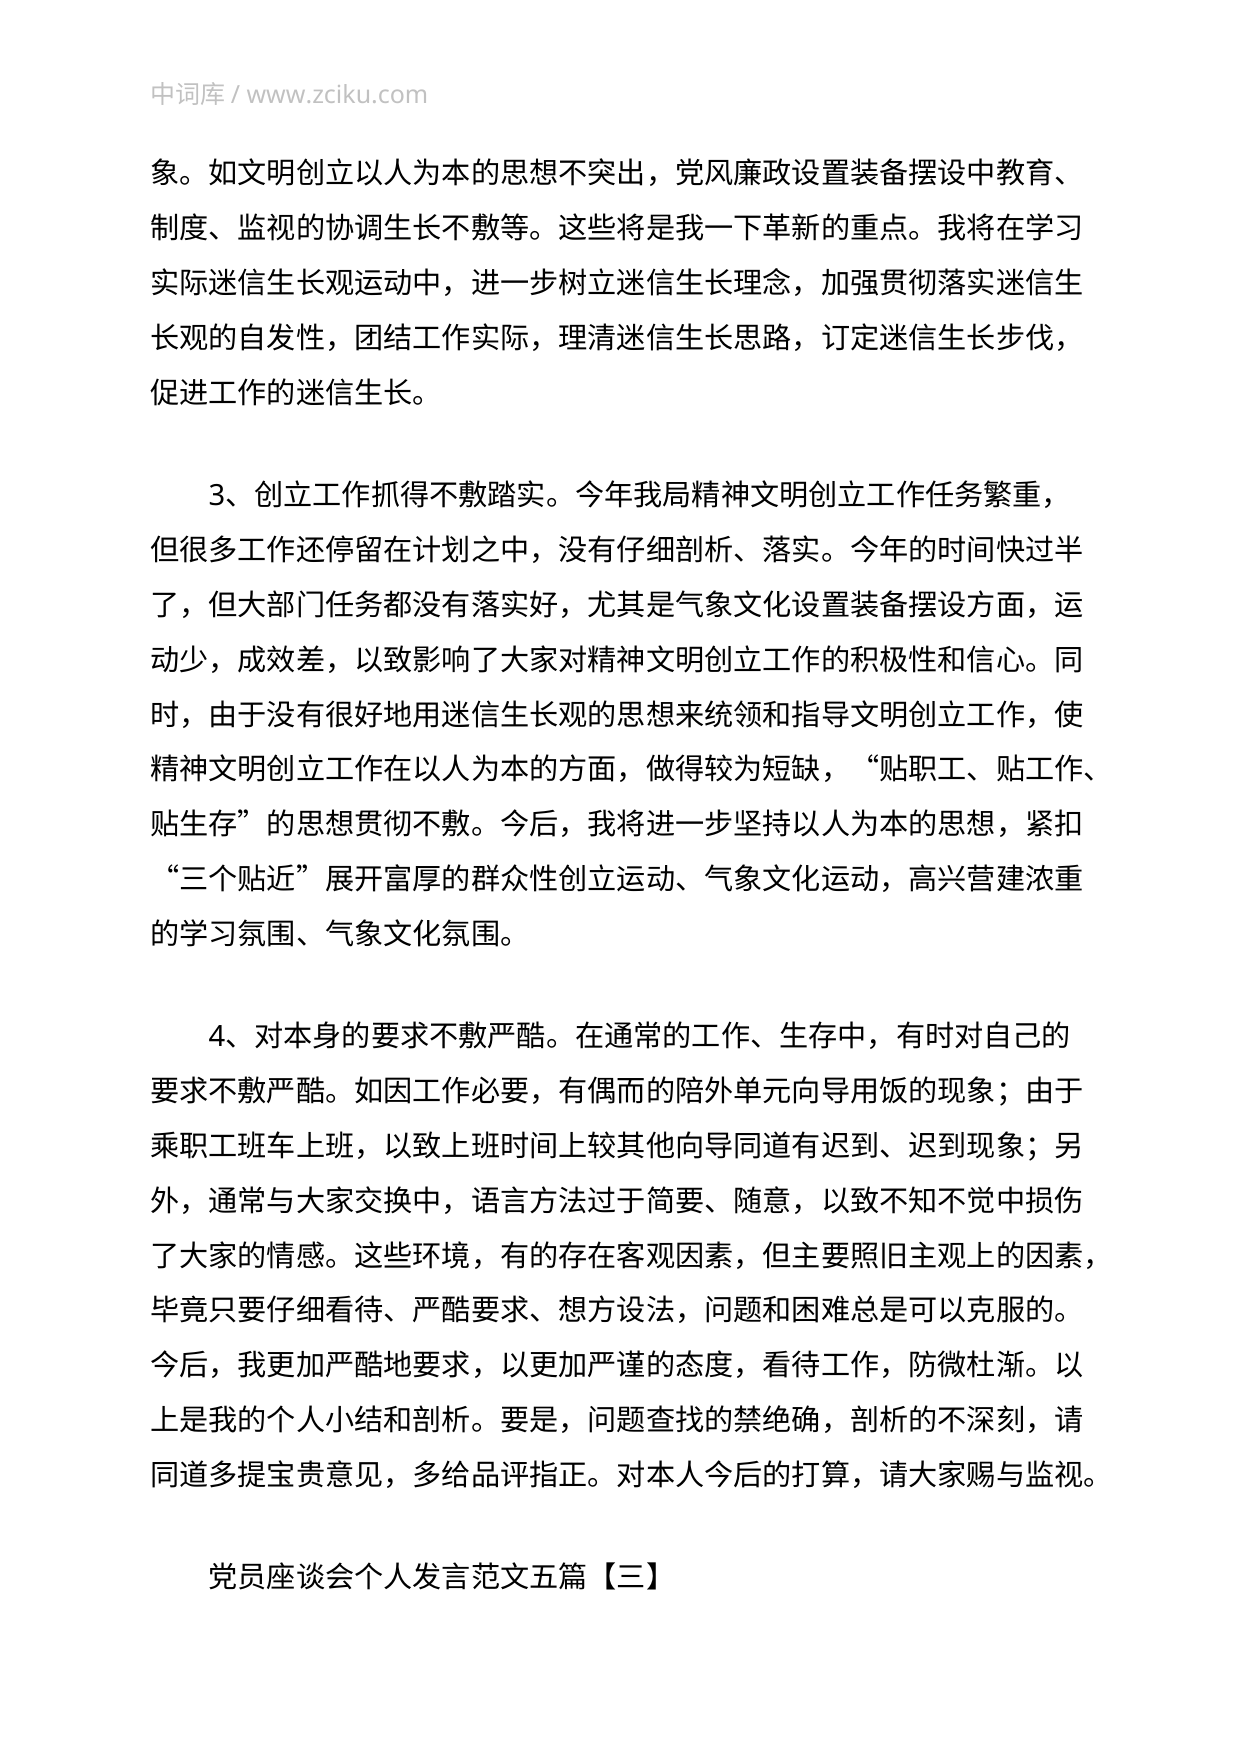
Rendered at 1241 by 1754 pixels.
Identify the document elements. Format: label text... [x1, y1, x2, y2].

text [150, 150, 1090, 412]
text 党员座谈会个人发言范文五篇【三】 [150, 1553, 1090, 1596]
text 3、创立工作抓得不敷踏实。今年我局精神文明创立工作任务繁重，但很多工作还停留在计划之中，没有仔细剖析、落实。今年的时间快过半了，但大部门任务都没有落实好，尤其是气象文化设置装备摆设方面，运动少，成效差，以致影响了大家对精神文明创立工作的积极性和信心。同时，由于没有很好地用迷信生长观的思想来统领和指导文明创立工作，使精神文明创立工作在以人为本的方面，做得较为短缺，“贴职工、贴工作、贴生存”的思想贯彻不敷。今后，我将进一步坚持以人为本的思想，紧扣“三个贴近”展开富厚的群众性创立运动、气象文化运动，高兴营建浓重的学习氛围、气象文化氛围。 [150, 471, 1090, 953]
text 4、对本身的要求不敷严酷。在通常的工作、生存中，有时对自己的要求不敷严酷。如因工作必要，有偶而的陪外单元向导用饭的现象；由于乘职工班车上班，以致上班时间上较其他向导同道有迟到、迟到现象；另外，通常与大家交换中，语言方法过于简要、随意，以致不知不觉中损伤了大家的情感。这些环境，有的存在客观因素，但主要照旧主观上的因素，毕竟只要仔细看待、严酷要求、想方设法，问题和困难总是可以克服的。今后，我更加严酷地要求，以更加严谨的态度，看待工作，防微杜渐。以上是我的个人小结和剖析。要是，问题查找的禁绝确，剖析的不深刻，请同道多提宝贵意见，多给品评指正。对本人今后的打算，请大家赐与监视。 [150, 1012, 1090, 1494]
